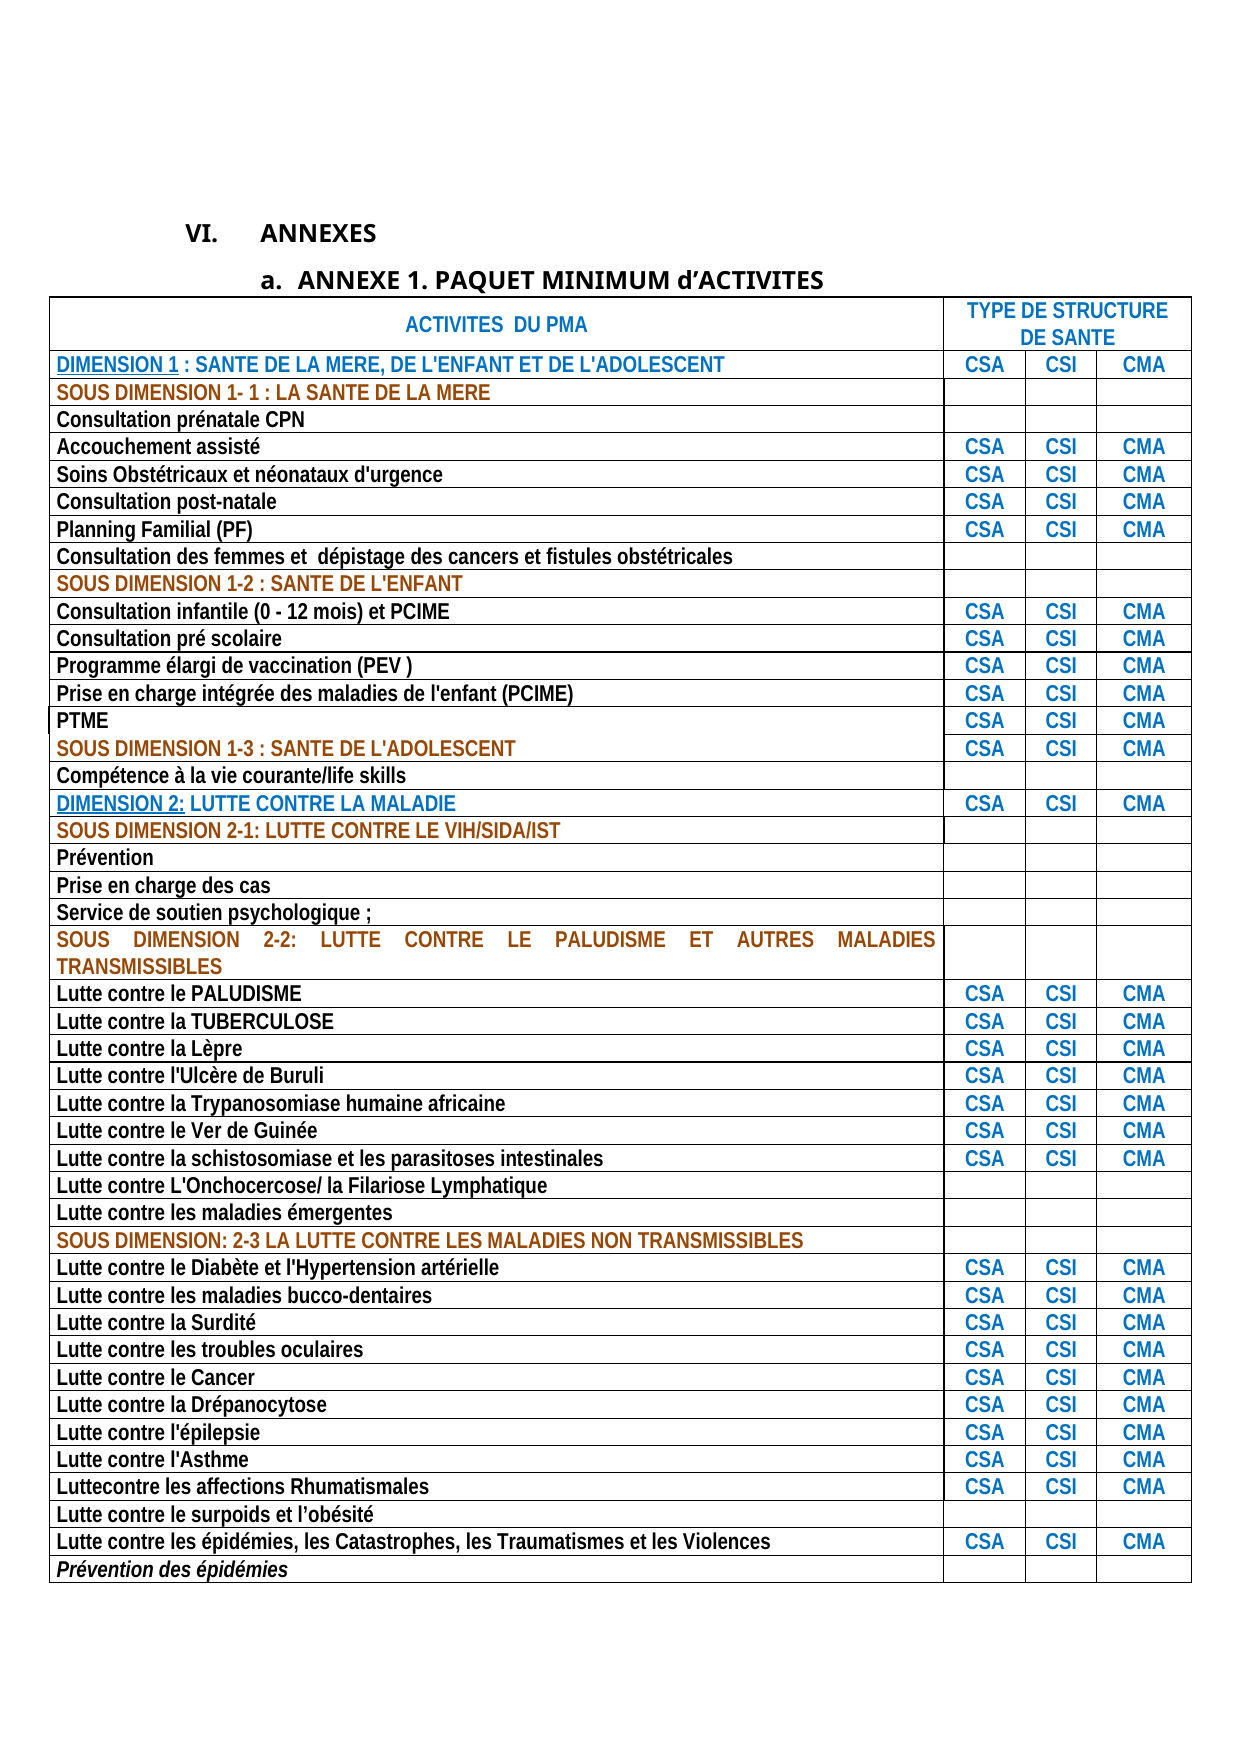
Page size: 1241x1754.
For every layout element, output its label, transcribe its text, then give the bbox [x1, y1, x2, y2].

table_cell Compétence à la vie courante/life skills [50, 762, 943, 788]
table_cell CMA [1097, 707, 1191, 734]
table_cell CMA [1097, 1063, 1191, 1089]
table_cell Lutte contre L'Onchocercose/ la Filariose Lymphatique [50, 1172, 943, 1198]
table_cell Lutte contre la Trypanosomiase humaine africaine [50, 1090, 943, 1116]
table_cell Service de soutien psychologique ; [50, 899, 943, 925]
table_cell [945, 1227, 1025, 1253]
table_cell [945, 817, 1025, 843]
table_cell Lutte contre le Cancer [50, 1364, 943, 1390]
table_cell Lutte contre l'Asthme [50, 1446, 943, 1472]
table_header ACTIVITES DU PMA [50, 298, 943, 350]
table_cell Accouchement assisté [50, 433, 943, 460]
table_cell CSA [945, 598, 1025, 624]
table_cell CSA [945, 433, 1025, 460]
table_cell CMA [1097, 1254, 1191, 1281]
table_cell [1026, 1227, 1096, 1253]
table_cell CSI [1026, 735, 1096, 761]
table_cell CSI [1026, 1473, 1096, 1500]
table_cell CMA [1097, 1035, 1191, 1061]
table_cell SOUS DIMENSION 1- 1 : LA SANTE DE LA MERE [50, 379, 943, 405]
table_cell CSA [945, 1419, 1025, 1445]
table_cell CSI [1026, 1117, 1096, 1143]
table_cell CSI [1026, 1008, 1096, 1034]
table_cell Consultation des femmes et dépistage des cancers et fistules obstétricales [50, 543, 943, 569]
table_cell CSI [1026, 1336, 1096, 1363]
table_cell Lutte contre la TUBERCULOSE [50, 1008, 943, 1034]
table_cell [944, 1501, 1025, 1527]
table_cell CSA [945, 1145, 1025, 1171]
table_cell [1026, 817, 1096, 843]
table_cell Lutte contre les troubles oculaires [50, 1336, 943, 1363]
table_cell CMA [1097, 980, 1191, 1007]
table_cell [1097, 379, 1191, 405]
table_cell SOUS DIMENSION 2-2: LUTTE CONTRE LE PALUDISME ET AUTRES MALADIES TRANSMISSIBLES [50, 926, 943, 979]
table_cell CSA [945, 1008, 1025, 1034]
table_cell [945, 762, 1025, 788]
table_cell CSI [1026, 680, 1096, 706]
table_cell CMA [1097, 1309, 1191, 1335]
table_cell SOUS DIMENSION 2-1: LUTTE CONTRE LE VIH/SIDA/IST [50, 817, 943, 843]
table_cell CSA [944, 790, 1025, 816]
table_cell CSI [1026, 461, 1096, 487]
table_cell Lutte contre le Diabète et l'Hypertension artérielle [50, 1254, 943, 1281]
table_cell [944, 899, 1025, 925]
table_cell CSI [1026, 516, 1096, 542]
table_cell [1097, 1227, 1191, 1253]
table_cell CMA [1097, 1419, 1191, 1445]
table_cell Lutte contre l'épilepsie [50, 1419, 943, 1445]
table_cell CSA [945, 680, 1025, 706]
table_cell CSI [1026, 1419, 1096, 1445]
table_cell CMA [1097, 1008, 1191, 1034]
table_cell [1026, 379, 1096, 405]
table_cell Prévention [50, 844, 943, 871]
table_cell CSA [945, 1117, 1025, 1143]
table_cell CMA [1097, 1473, 1191, 1500]
table_cell CMA [1097, 1090, 1191, 1116]
table_cell [1026, 1199, 1096, 1226]
table_cell Lutte contre la Surdité [50, 1309, 943, 1335]
table_cell CMA [1097, 1145, 1191, 1171]
table_cell CSI [1026, 1364, 1096, 1390]
table_cell DIMENSION 2: LUTTE CONTRE LA MALADIE [50, 790, 943, 816]
table_cell [945, 570, 1025, 597]
table_cell [1026, 899, 1096, 925]
table_cell CMA [1097, 461, 1191, 487]
table_cell [1097, 1501, 1191, 1527]
table_cell Prévention des épidémies [50, 1556, 943, 1582]
table_cell CMA [1097, 1282, 1191, 1308]
table_cell CMA [1097, 1391, 1191, 1417]
table_cell [945, 379, 1025, 405]
table_cell CSA [945, 1282, 1025, 1308]
table_cell [1026, 1556, 1096, 1582]
table_cell [1097, 899, 1191, 925]
table_cell CSI [1026, 707, 1096, 734]
table_cell [1026, 872, 1096, 898]
table_cell CSA [945, 980, 1025, 1007]
table_cell [1097, 817, 1191, 843]
table_cell [1026, 570, 1096, 597]
table_cell CSA [945, 1446, 1025, 1472]
table_cell [1097, 844, 1191, 871]
table_cell CMA [1097, 1528, 1191, 1554]
table_cell [1097, 1199, 1191, 1226]
table_cell CSA [945, 516, 1025, 542]
table_cell CSI [1026, 625, 1096, 651]
table_cell CSA [945, 1254, 1025, 1281]
table_cell [945, 406, 1025, 432]
table_cell CSI [1026, 598, 1096, 624]
table_cell CSA [944, 1528, 1025, 1554]
table_cell CMA [1097, 351, 1191, 377]
table_cell [1097, 543, 1191, 569]
table_cell [1097, 1556, 1191, 1582]
table_cell CMA [1097, 1364, 1191, 1390]
table_cell Consultation infantile (0 - 12 mois) et PCIME [50, 598, 943, 624]
table_cell SOUS DIMENSION 1-2 : SANTE DE L'ENFANT [50, 570, 943, 597]
table_cell Lutte contre le surpoids et l’obésité [50, 1501, 943, 1527]
table_cell Lutte contre le Ver de Guinée [50, 1117, 943, 1143]
table_cell CSI [1026, 488, 1096, 514]
table_cell CSA [945, 1336, 1025, 1363]
table_cell CMA [1097, 790, 1191, 816]
table_cell [1026, 1501, 1096, 1527]
table_cell CSA [945, 1035, 1025, 1061]
table_cell DIMENSION 1 : SANTE DE LA MERE, DE L'ENFANT ET DE L'ADOLESCENT [50, 351, 943, 377]
table_cell Lutte contre la Lèpre [50, 1035, 943, 1061]
table_cell [945, 1172, 1025, 1198]
table_cell CMA [1097, 516, 1191, 542]
table_cell Luttecontre les affections Rhumatismales [50, 1473, 943, 1500]
table_cell CMA [1097, 598, 1191, 624]
table_cell CMA [1097, 433, 1191, 460]
table_cell CSI [1026, 433, 1096, 460]
table_cell CSA [945, 1090, 1025, 1116]
table_header TYPE DE STRUCTURE DE SANTE [944, 298, 1191, 350]
table_cell CSI [1026, 1309, 1096, 1335]
table_cell [1026, 762, 1096, 788]
table_cell [1026, 844, 1096, 871]
table_cell CSI [1026, 980, 1096, 1007]
table_cell CSA [945, 1309, 1025, 1335]
table_cell Lutte contre les maladies bucco-dentaires [50, 1282, 943, 1308]
table_cell [1097, 1172, 1191, 1198]
table_cell CSI [1026, 351, 1096, 377]
table_cell CMA [1097, 1336, 1191, 1363]
table_cell [1097, 872, 1191, 898]
table_cell [1097, 762, 1191, 788]
table_cell [944, 844, 1025, 871]
table_cell CSA [945, 1473, 1025, 1500]
table_cell Planning Familial (PF) [50, 516, 943, 542]
table_cell Prise en charge intégrée des maladies de l'enfant (PCIME) [50, 680, 943, 706]
table_cell CSI [1026, 1528, 1096, 1554]
table_cell CSA [945, 707, 1025, 734]
table_cell CSA [945, 735, 1025, 761]
table_cell Lutte contre les épidémies, les Catastrophes, les Traumatismes et les Violences [50, 1528, 943, 1554]
list ANNEXE 1. PAQUET MINIMUM d’ACTIVITES [260, 262, 1093, 296]
table_cell Prise en charge des cas [50, 872, 943, 898]
table_cell PTME [50, 707, 943, 734]
table_cell [1097, 406, 1191, 432]
table_cell CSI [1026, 1090, 1096, 1116]
table_cell CSI [1026, 790, 1096, 816]
table_cell CMA [1097, 488, 1191, 514]
table_cell CSI [1026, 1254, 1096, 1281]
table_cell CSA [945, 1063, 1025, 1089]
table_cell Lutte contre la schistosomiase et les parasitoses intestinales [50, 1145, 943, 1171]
table_cell CSI [1026, 653, 1096, 679]
table_cell CSI [1026, 1446, 1096, 1472]
table_cell CSA [945, 461, 1025, 487]
table_cell CSI [1026, 1035, 1096, 1061]
table_cell Lutte contre l'Ulcère de Buruli [50, 1063, 943, 1089]
table_cell Lutte contre les maladies émergentes [50, 1199, 943, 1226]
table_cell CSA [945, 1364, 1025, 1390]
table_cell Consultation prénatale CPN [50, 406, 943, 432]
table_cell SOUS DIMENSION: 2-3 LA LUTTE CONTRE LES MALADIES NON TRANSMISSIBLES [50, 1227, 943, 1253]
table_cell CSA [945, 625, 1025, 651]
table_cell CSA [944, 351, 1025, 377]
table_cell CMA [1097, 625, 1191, 651]
table_cell [1097, 926, 1191, 979]
table_cell Consultation post-natale [50, 488, 943, 514]
table_cell CSI [1026, 1063, 1096, 1089]
table_cell CMA [1097, 735, 1191, 761]
table_cell [944, 872, 1025, 898]
table_cell Soins Obstétricaux et néonataux d'urgence [50, 461, 943, 487]
table_cell [1026, 1172, 1096, 1198]
table_cell Consultation pré scolaire [50, 625, 943, 651]
table_cell [945, 1199, 1025, 1226]
table_cell [1026, 543, 1096, 569]
table_cell CMA [1097, 1446, 1191, 1472]
table_cell Lutte contre le PALUDISME [50, 980, 943, 1007]
table_cell [945, 926, 1025, 979]
table_cell CSA [945, 653, 1025, 679]
table_cell SOUS DIMENSION 1-3 : SANTE DE L'ADOLESCENT [50, 734, 943, 761]
table_cell CMA [1097, 680, 1191, 706]
table_cell CSI [1026, 1145, 1096, 1171]
table_cell Lutte contre la Drépanocytose [50, 1391, 943, 1417]
table_cell [1026, 406, 1096, 432]
table_cell CSA [945, 1391, 1025, 1417]
table_cell CSI [1026, 1391, 1096, 1417]
table_cell Programme élargi de vaccination (PEV ) [50, 653, 943, 679]
table_cell [1097, 570, 1191, 597]
list ANNEXES [185, 216, 1093, 250]
table_cell CMA [1097, 1117, 1191, 1143]
table_cell [944, 1556, 1025, 1582]
table_cell CSA [945, 488, 1025, 514]
table_cell [1026, 926, 1096, 979]
table_cell CSI [1026, 1282, 1096, 1308]
table_cell CMA [1097, 653, 1191, 679]
table_cell [945, 543, 1025, 569]
